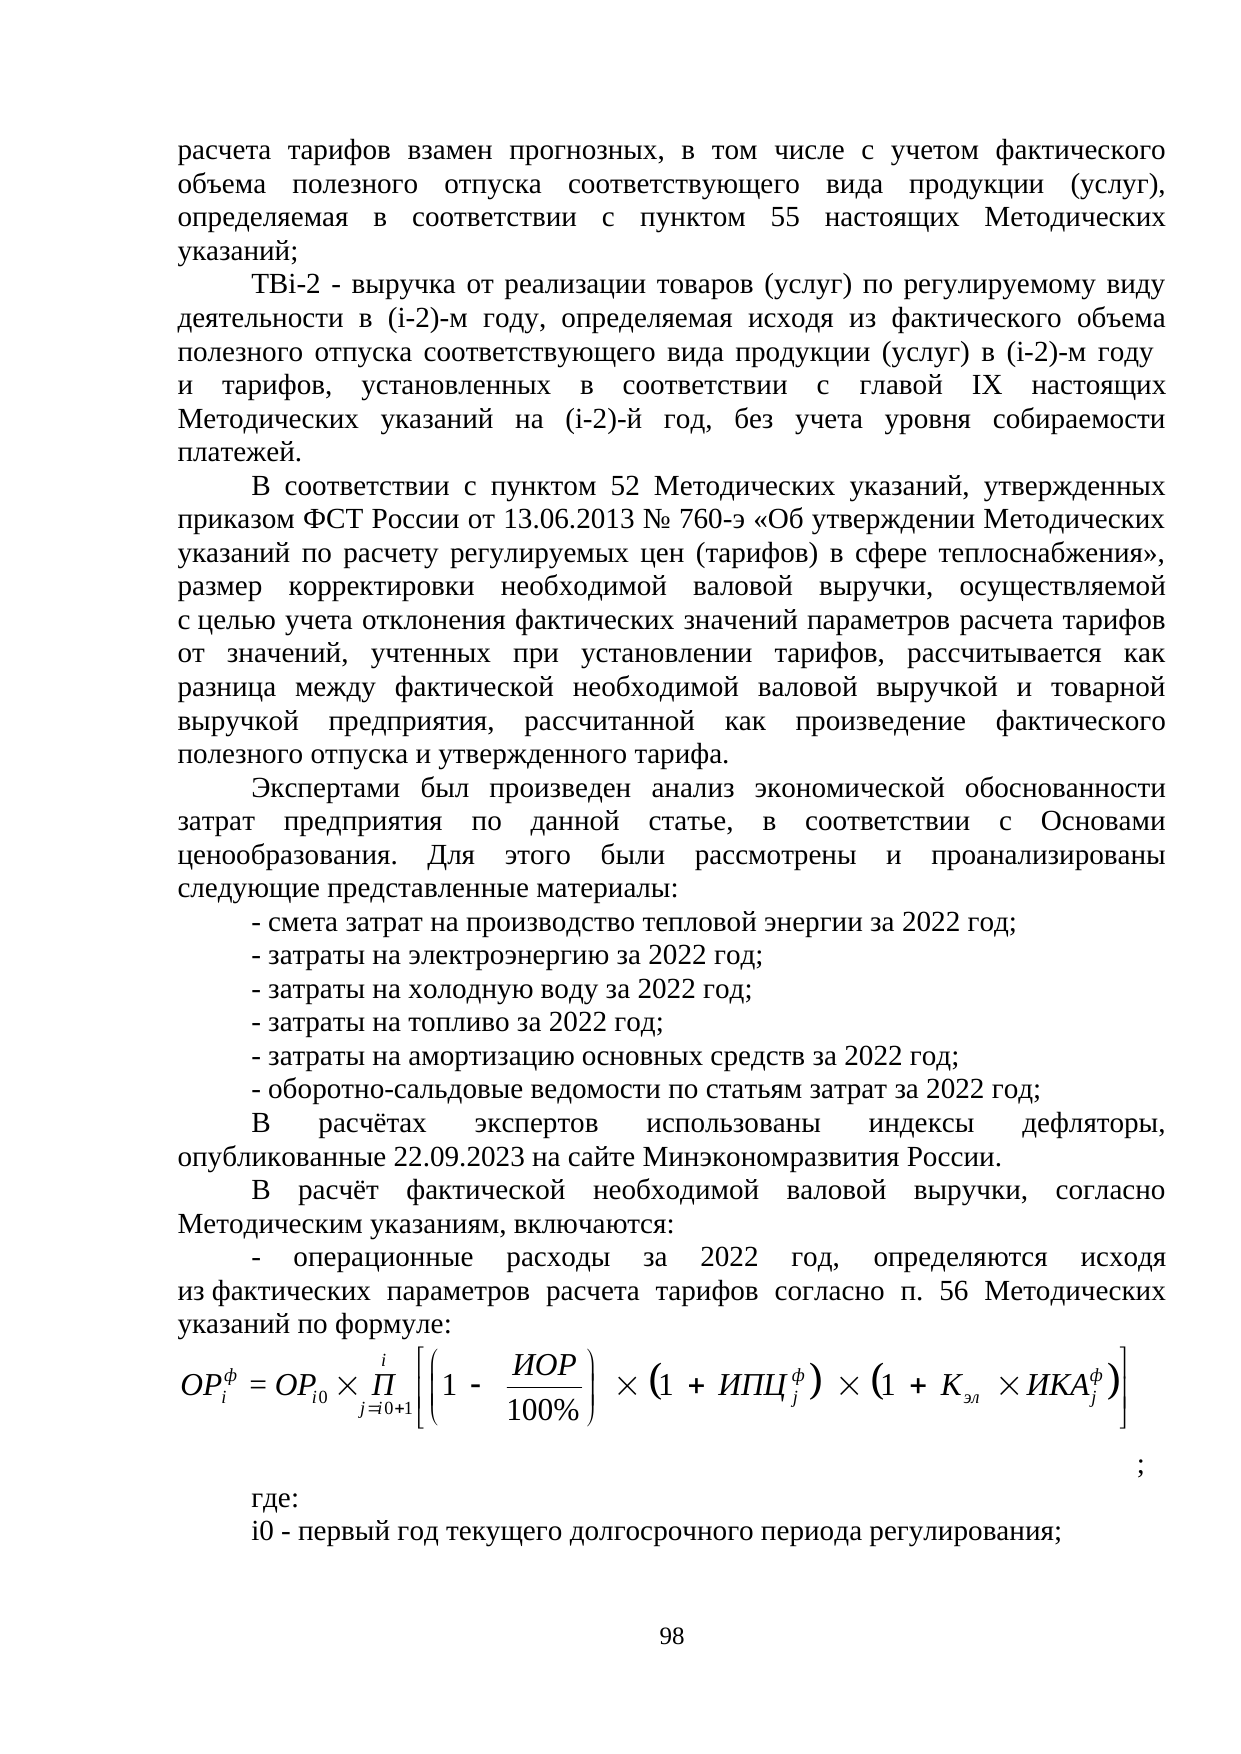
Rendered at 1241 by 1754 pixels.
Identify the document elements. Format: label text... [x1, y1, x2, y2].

text - затраты на топливо за 2022 год; [177, 1004, 1166, 1038]
text - затраты на холодную воду за 2022 год; [177, 971, 1166, 1004]
text - смета затрат на производство тепловой энергии за 2022 год; [177, 904, 1166, 937]
text - операционные расходы за 2022 год, определяются исходя из фактических параметров расчета тарифов согласно п. 56 Методических указаний по формуле: [177, 1239, 1166, 1340]
text где: [177, 1480, 1166, 1513]
text - затраты на электроэнергию за 2022 год; [177, 937, 1166, 971]
text i0 - первый год текущего долгосрочного периода регулирования; [177, 1513, 1166, 1547]
text В расчёт фактической необходимой валовой выручки, согласно Методическим указаниям, включаются: [177, 1172, 1166, 1239]
text - затраты на амортизацию основных средств за 2022 год; [177, 1038, 1166, 1072]
text ; [177, 1340, 1166, 1480]
text - оборотно-сальдовые ведомости по статьям затрат за 2022 год; [177, 1072, 1166, 1105]
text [177, 132, 1166, 267]
text ТВi-2 - выручка от реализации товаров (услуг) по регулируемому виду деятельности в (i-2)-м году, определяемая исходя из фактического объема полезного отпуска соответствующего вида продукции (услуг) в (i-2)-м году и тарифов, установленных в соответствии с главой IX настоящих Методических указаний на (i-2)-й год, без учета уровня собираемости платежей. [177, 267, 1166, 468]
text В расчётах экспертов использованы индексы дефляторы, опубликованные 22.09.2023 на сайте Минэкономразвития России. [177, 1105, 1166, 1172]
text Экспертами был произведен анализ экономической обоснованности затрат предприятия по данной статье, в соответствии с Основами ценообразования. Для этого были рассмотрены и проанализированы следующие представленные материалы: [177, 770, 1166, 904]
text В соответствии с пунктом 52 Методических указаний, утвержденных приказом ФСТ России от 13.06.2013 № 760-э «Об утверждении Методических указаний по расчету регулируемых цен (тарифов) в сфере теплоснабжения», размер корректировки необходимой валовой выручки, осуществляемой с целью учета отклонения фактических значений параметров расчета тарифов от значений, учтенных при установлении тарифов, рассчитывается как разница между фактической необходимой валовой выручкой и товарной выручкой предприятия, рассчитанной как произведение фактического полезного отпуска и утвержденного тарифа. [177, 468, 1166, 770]
